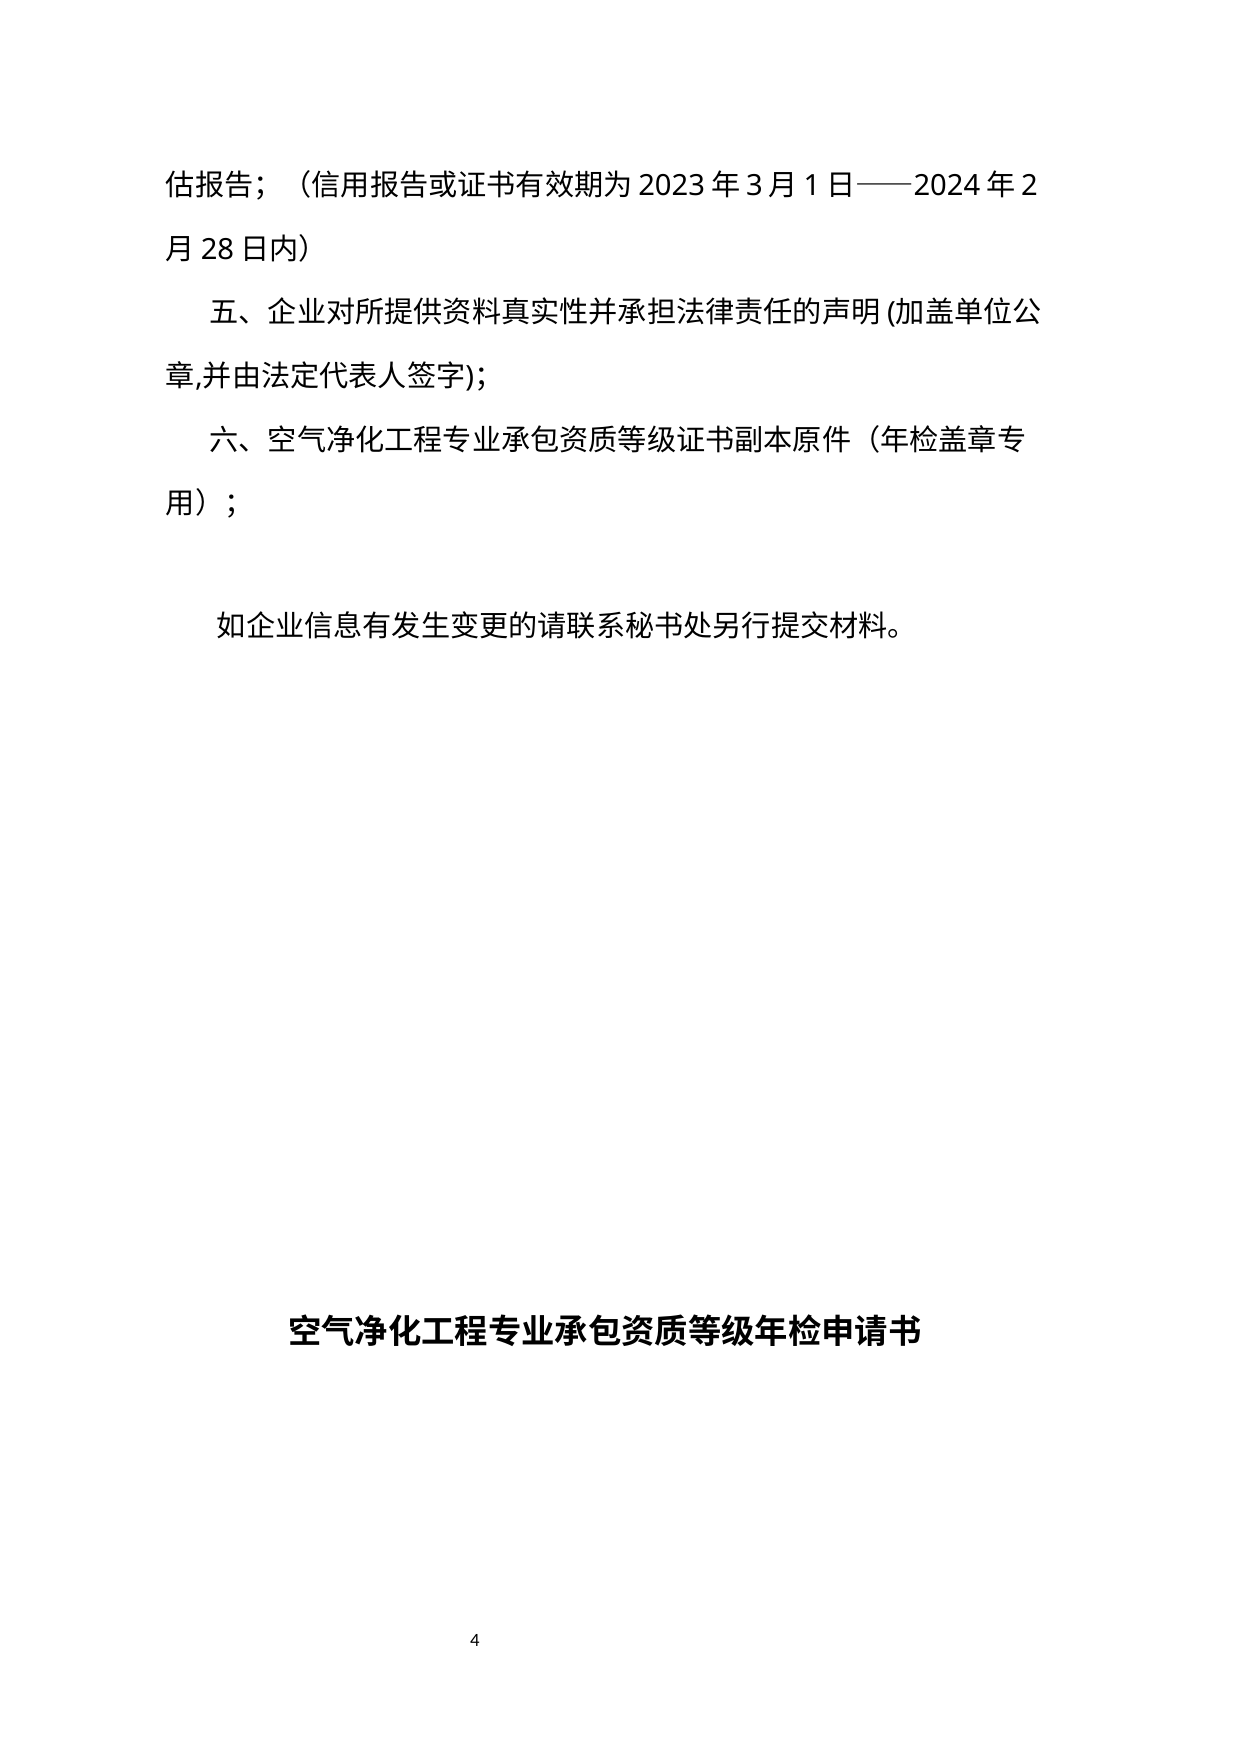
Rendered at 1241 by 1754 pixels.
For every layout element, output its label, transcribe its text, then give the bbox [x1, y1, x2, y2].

list 企业对所提供资料真实性并承担法律责任的声明 (加盖单位公章,并由法定代表人签字)； [166, 289, 1053, 395]
text 空气净化工程专业承包资质等级年检申请书 [187, 1304, 1053, 1353]
text 如企业信息有发生变更的请联系秘书处另行提交材料。 [187, 602, 1053, 645]
list 空气净化工程专业承包资质等级证书副本原件（年检盖章专用）； [166, 416, 1053, 522]
list 需提交有政府备案或本会认可的信用评估机构出具的信用评估报告；（信用报告或证书有效期为2023年3月1日——2024年2月28日内） [166, 162, 1053, 268]
